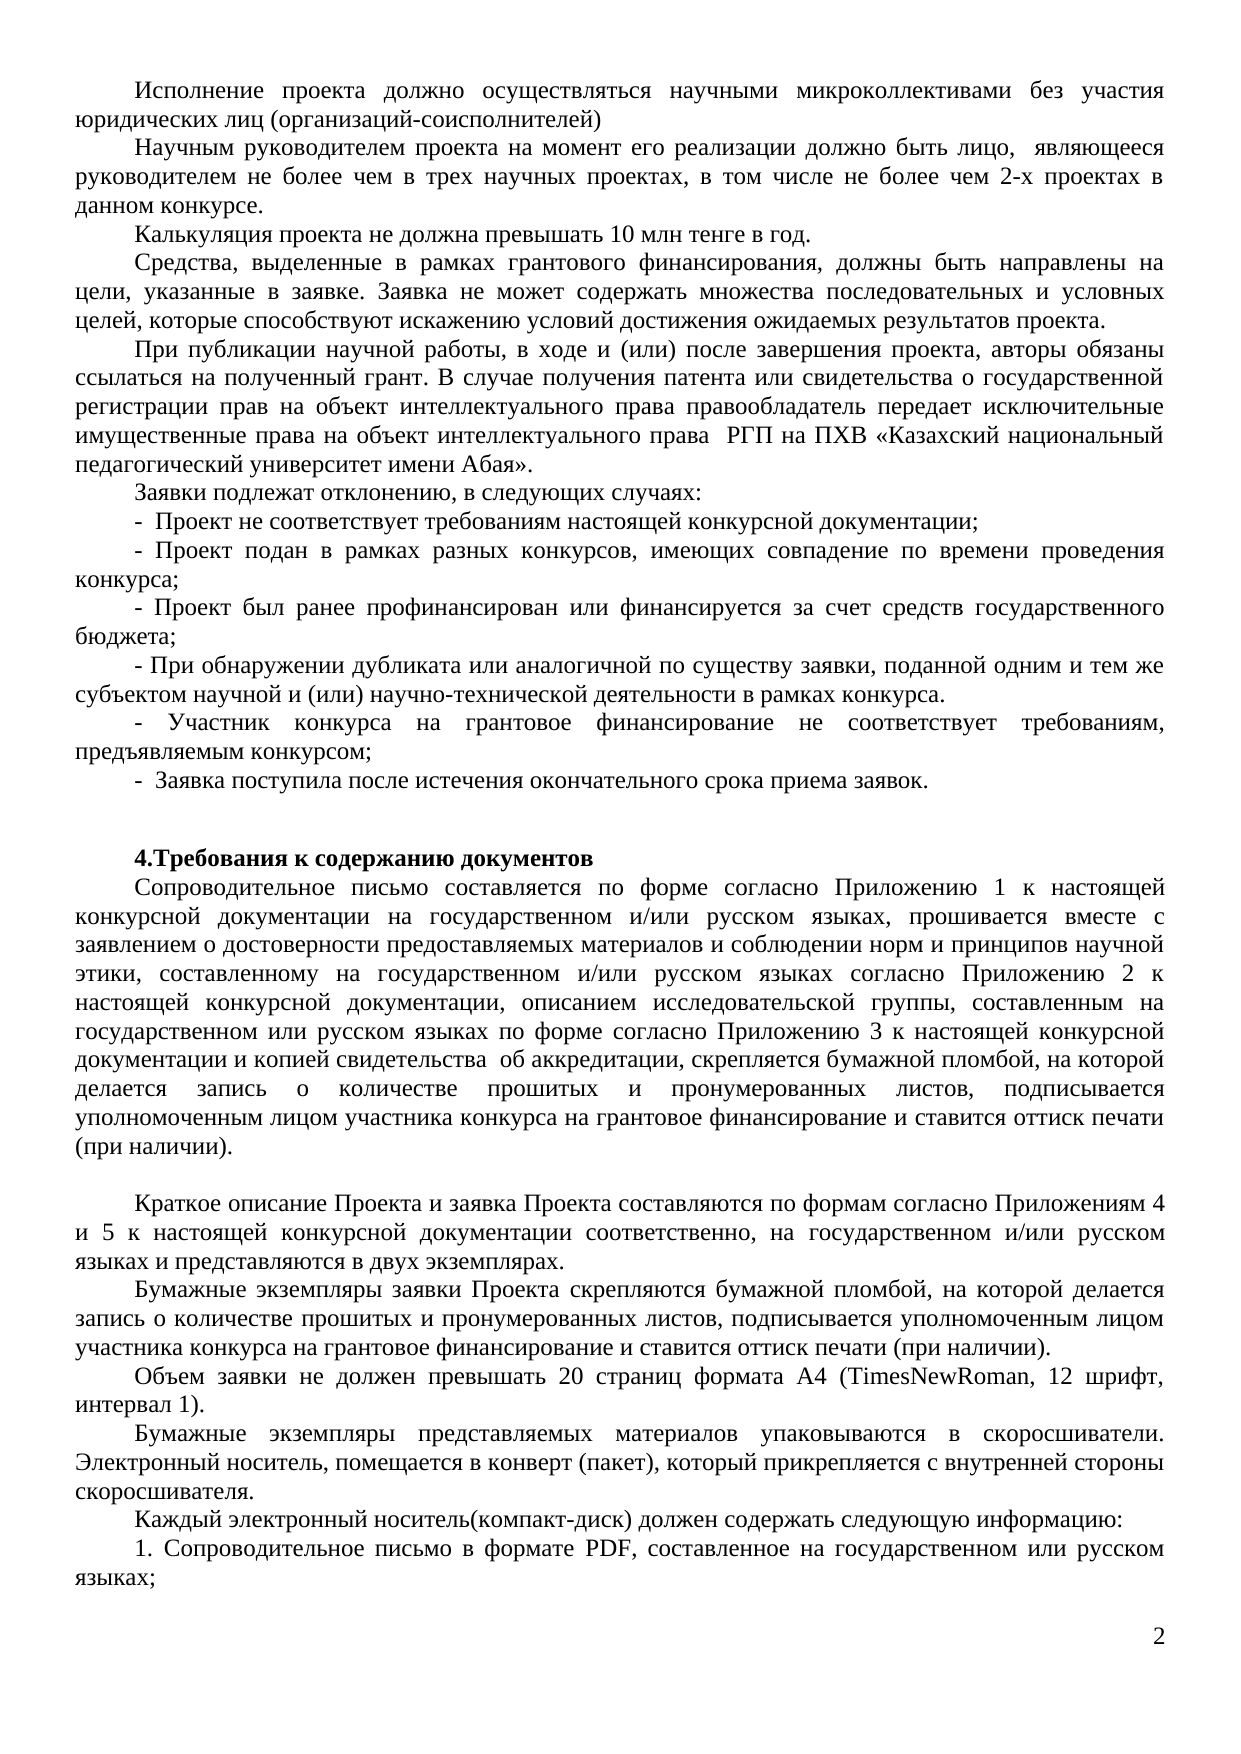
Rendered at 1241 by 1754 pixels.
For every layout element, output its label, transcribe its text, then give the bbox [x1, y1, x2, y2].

text Каждый электронный носитель(компакт-диск) должен содержать следующую информацию: [75, 1504, 1165, 1533]
list - Участник конкурса на грантовое финансирование не соответствует требованиям, предъявляемым конкурсом; [75, 707, 1165, 765]
list При публикации научной работы, в ходе и (или) после завершения проекта, авторы обязаны ссылаться на полученный грант. В случае получения патента или свидетельства о государственной регистрации прав на объект интеллектуального права правообладатель передает исключительные имущественные права на объект интеллектуального права РГП на ПХВ «Казахский национальный педагогический университет имени Абая». [75, 334, 1165, 477]
text Бумажные экземпляры заявки Проекта скрепляются бумажной пломбой, на которой делается запись о количестве прошитых и пронумерованных листов, подписывается уполномоченным лицом участника конкурса на грантовое финансирование и ставится оттиск печати (при наличии). [75, 1274, 1165, 1361]
text Объем заявки не должен превышать 20 страниц формата А4 (TimesNewRoman, 12 шрифт, интервал 1). [75, 1361, 1165, 1418]
text Сопроводительное письмо составляется по форме согласно Приложению 1 к настоящей конкурсной документации на государственном и/или русском языках, прошивается вместе с заявлением о достоверности предоставляемых материалов и соблюдении норм и принципов научной этики, составленному на государственном и/или русском языках согласно Приложению 2 к настоящей конкурсной документации, описанием исследовательской группы, составленным на государственном или русском языках по форме согласно Приложению 3 к настоящей конкурсной документации и копией свидетельства об аккредитации, скрепляется бумажной пломбой, на которой делается запись о количестве прошитых и пронумерованных листов, подписывается уполномоченным лицом участника конкурса на грантовое финансирование и ставится оттиск печати (при наличии). [75, 872, 1165, 1159]
text 4.Требования к содержанию документов [75, 843, 1165, 872]
list - Проект не соответствует требованиям настоящей конкурсной документации; [75, 506, 1165, 535]
text Краткое описание Проекта и заявка Проекта составляются по формам согласно Приложениям 4 и 5 к настоящей конкурсной документации соответственно, на государственном и/или русском языках и представляются в двух экземплярах. [75, 1188, 1165, 1274]
list Калькуляция проекта не должна превышать 10 млн тенге в год. [75, 219, 1165, 247]
list - Заявка поступила после истечения окончательного срока приема заявок. [75, 765, 1165, 794]
list - При обнаружении дубликата или аналогичной по существу заявки, поданной одним и тем же субъектом научной и (или) научно-технической деятельности в рамках конкурса. [75, 650, 1165, 707]
list - Проект подан в рамках разных конкурсов, имеющих совпадение по времени проведения конкурса; [75, 535, 1165, 592]
list Средства, выделенные в рамках грантового финансирования, должны быть направлены на цели, указанные в заявке. Заявка не может содержать множества последовательных и условных целей, которые способствуют искажению условий достижения ожидаемых результатов проекта. [75, 247, 1165, 334]
list Сопроводительное письмо в формате PDF, составленное на государственном или русском языках; [75, 1533, 1165, 1591]
list Научным руководителем проекта на момент его реализации должно быть лицо, являющееся руководителем не более чем в трех научных проектах, в том числе не более чем 2-х проектах в данном конкурсе. [75, 132, 1165, 219]
text Исполнение проекта должно осуществляться научными микроколлективами без участия юридических лиц (организаций-соисполнителей) [75, 75, 1165, 132]
text Бумажные экземпляры представляемых материалов упаковываются в скоросшиватели. Электронный носитель, помещается в конверт (пакет), который прикрепляется с внутренней стороны скоросшивателя. [75, 1418, 1165, 1504]
list - Проект был ранее профинансирован или финансируется за счет средств государственного бюджета; [75, 592, 1165, 650]
list Заявки подлежат отклонению, в следующих случаях: [75, 477, 1165, 506]
